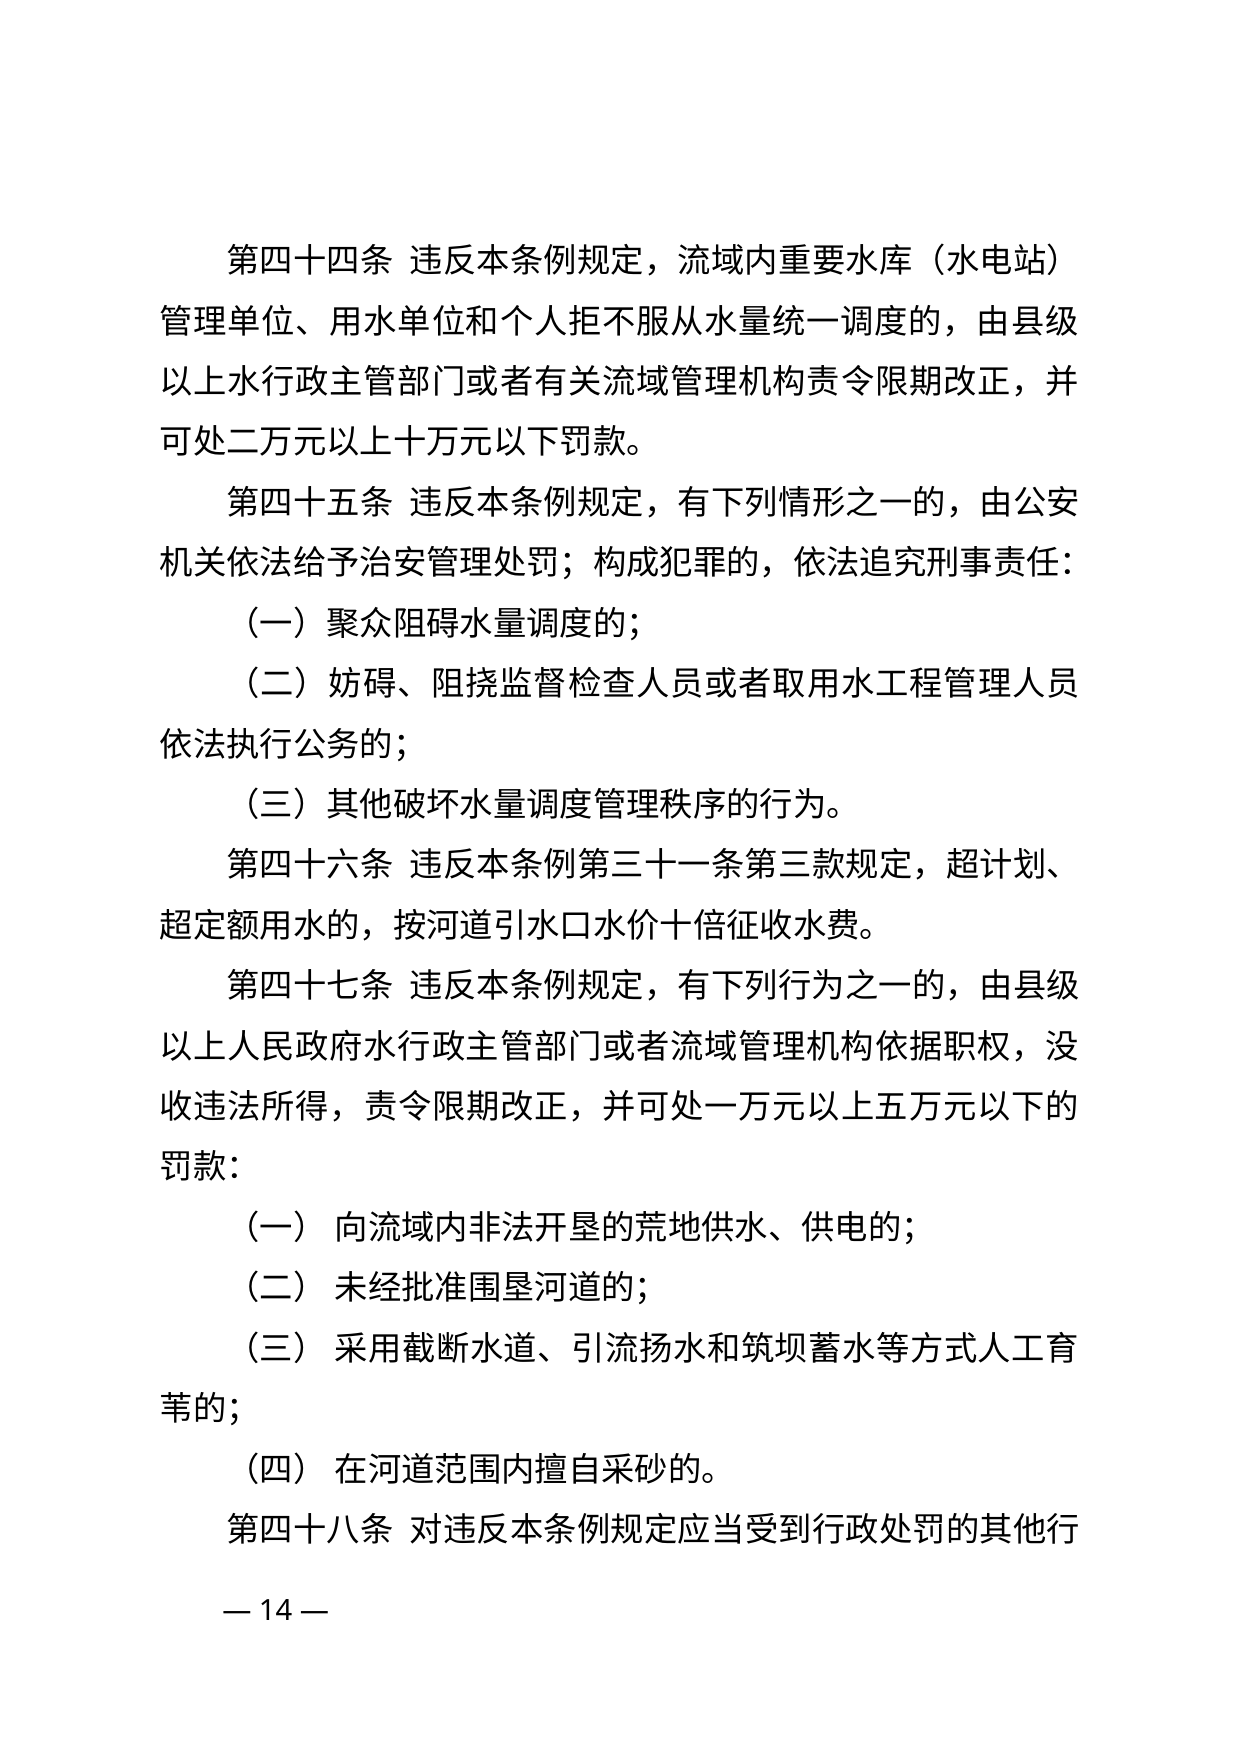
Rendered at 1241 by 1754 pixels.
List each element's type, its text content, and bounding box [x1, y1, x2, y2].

text 第四十六条 违反本条例第三十一条第三款规定，超计划、超定额用水的，按河道引水口水价十倍征收水费。 [159, 828, 1081, 949]
text 第四十七条 违反本条例规定，有下列行为之一的，由县级以上人民政府水行政主管部门或者流域管理机构依据职权，没收违法所得，责令限期改正，并可处一万元以上五万元以下的罚款： [159, 949, 1081, 1191]
text 第四十四条 违反本条例规定，流域内重要水库（水电站）管理单位、用水单位和个人拒不服从水量统一调度的，由县级以上水行政主管部门或者有关流域管理机构责令限期改正，并可处二万元以上十万元以下罚款。 [159, 224, 1081, 466]
list 采用截断水道、引流扬水和筑坝蓄水等方式人工育苇的； [159, 1312, 1081, 1433]
text （三）其他破坏水量调度管理秩序的行为。 [159, 768, 1081, 828]
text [159, 1493, 1081, 1553]
list 未经批准围垦河道的； [159, 1251, 1081, 1312]
list 向流域内非法开垦的荒地供水、供电的； [159, 1191, 1081, 1251]
text （二）妨碍、阻挠监督检查人员或者取用水工程管理人员依法执行公务的； [159, 647, 1081, 768]
text （一）聚众阻碍水量调度的； [159, 587, 1081, 647]
list 在河道范围内擅自采砂的。 [159, 1433, 1081, 1493]
text 第四十五条 违反本条例规定，有下列情形之一的，由公安机关依法给予治安管理处罚；构成犯罪的，依法追究刑事责任： [159, 466, 1081, 587]
